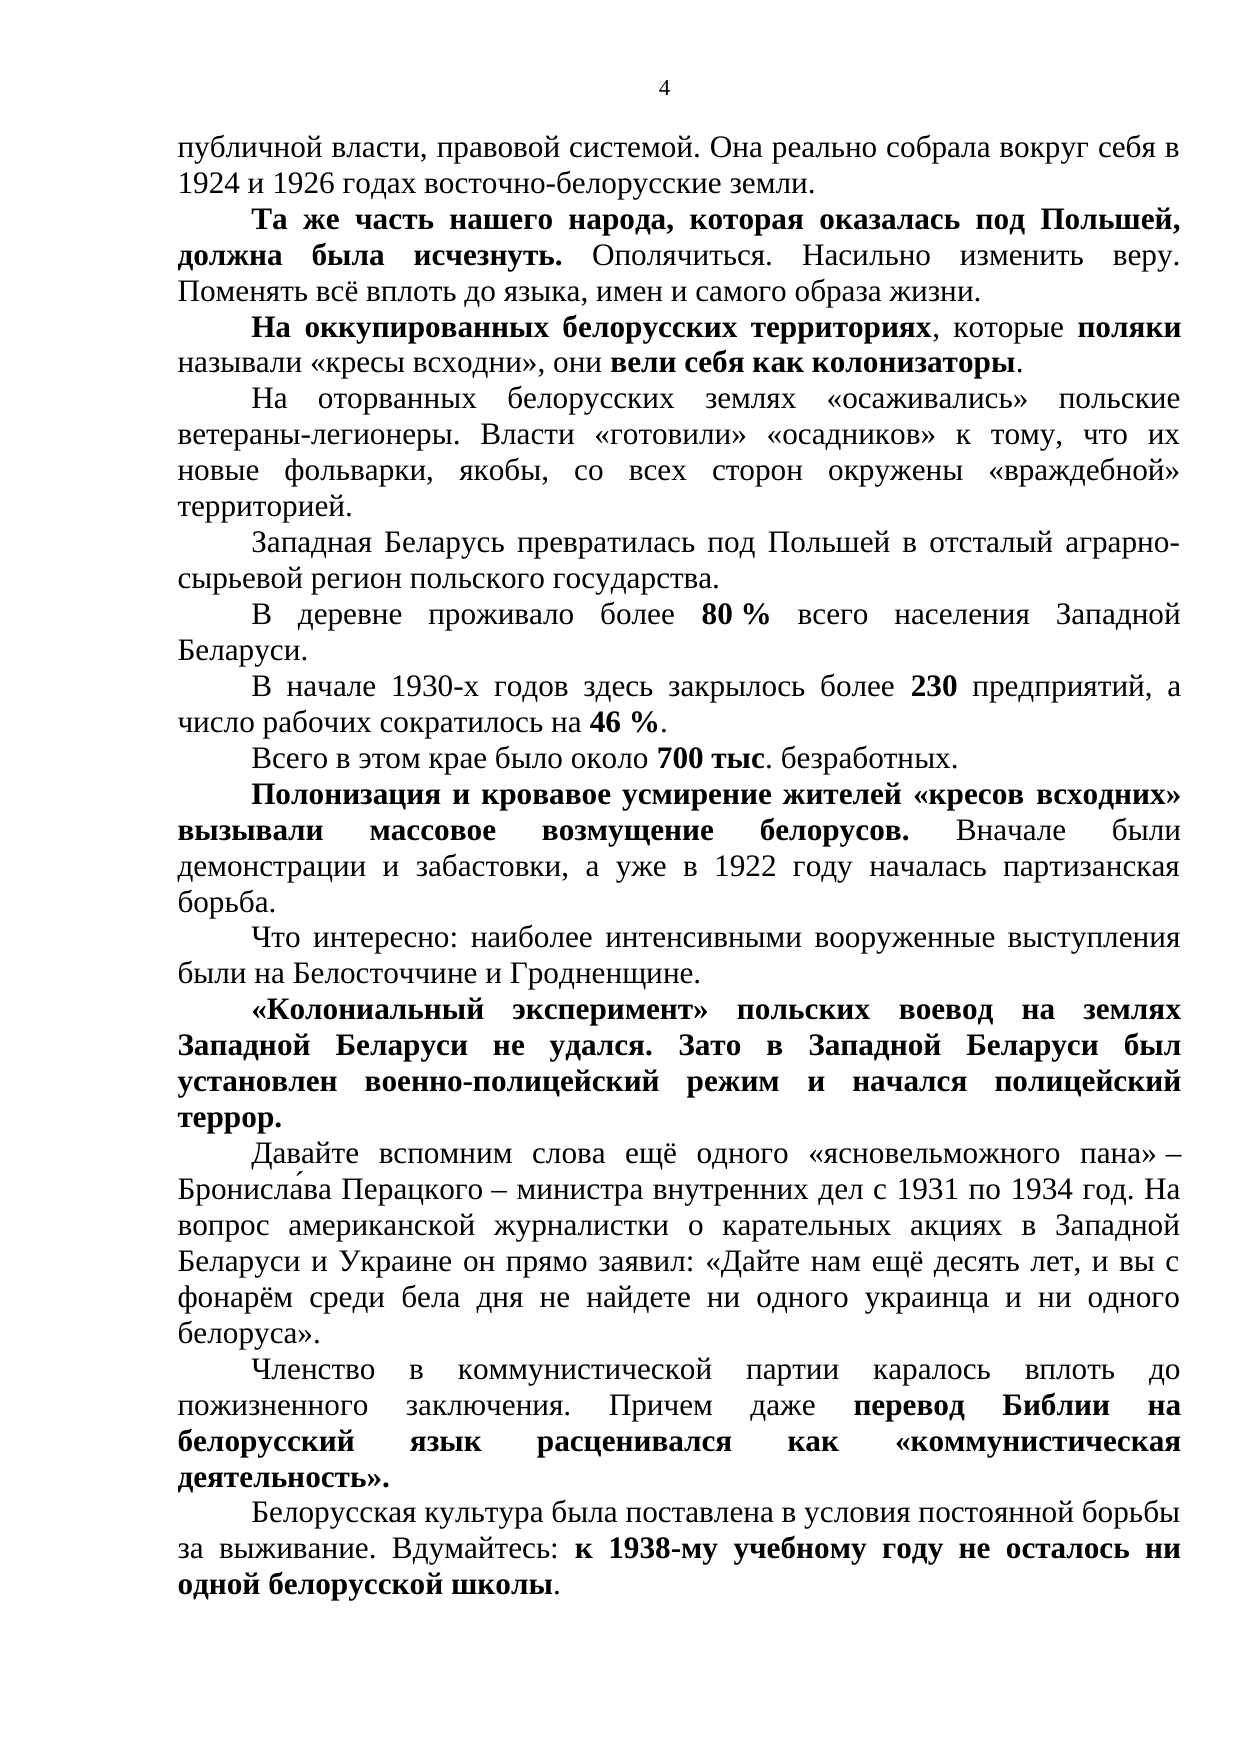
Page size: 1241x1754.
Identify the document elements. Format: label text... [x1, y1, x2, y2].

text В начале 1930-х годов здесь закрылось более 230 предприятий, а число рабочих сократилось на 46 %. [177, 667, 1181, 739]
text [177, 128, 1181, 200]
text Всего в этом крае было около 700 тыс. безработных. [177, 739, 1181, 775]
text «Колониальный эксперимент» польских воевод на землях Западной Беларуси не удался. Зато в Западной Беларуси был установлен военно-полицейский режим и начался полицейский террор. [177, 991, 1181, 1134]
text В деревне проживало более 80 % всего населения Западной Беларуси. [177, 595, 1181, 667]
text Белорусская культура была поставлена в условия постоянной борьбы за выживание. Вдумайтесь: к 1938-му учебному году не осталось ни одной белорусской школы. [177, 1494, 1181, 1602]
text Членство в коммунистической партии каралось вплоть до пожизненного заключения. Причем даже перевод Библии на белорусский язык расценивался как «коммунистическая деятельность». [177, 1350, 1181, 1494]
text Та же часть нашего народа, которая оказалась под Польшей, должна была исчезнуть. Ополячиться. Насильно изменить веру. Поменять всё вплоть до языка, имен и самого образа жизни. [177, 200, 1181, 308]
text Давайте вспомним слова ещё одного «ясновельможного пана» – Бронисла́ва Перацкого – министра внутренних дел с 1931 по 1934 год. На вопрос американской журналистки о карательных акциях в Западной Беларуси и Украине он прямо заявил: «Дайте нам ещё десять лет, и вы с фонарём среди бела дня не найдете ни одного украинца и ни одного белоруса». [177, 1134, 1181, 1350]
text Что интересно: наиболее интенсивными вооруженные выступления были на Белосточчине и Гродненщине. [177, 919, 1181, 991]
text Полонизация и кровавое усмирение жителей «кресов всходних» вызывали массовое возмущение белорусов. Вначале были демонстрации и забастовки, а уже в 1922 году началась партизанская борьба. [177, 775, 1181, 919]
text На оторванных белорусских землях «осаживались» польские ветераны-легионеры. Власти «готовили» «осадников» к тому, что их новые фольварки, якобы, со всех сторон окружены «враждебной» территорией. [177, 380, 1181, 523]
text Западная Беларусь превратилась под Польшей в отсталый аграрно-сырьевой регион польского государства. [177, 523, 1181, 595]
text На оккупированных белорусских территориях, которые поляки называли «кресы всходни», они вели себя как колонизаторы. [177, 308, 1181, 380]
